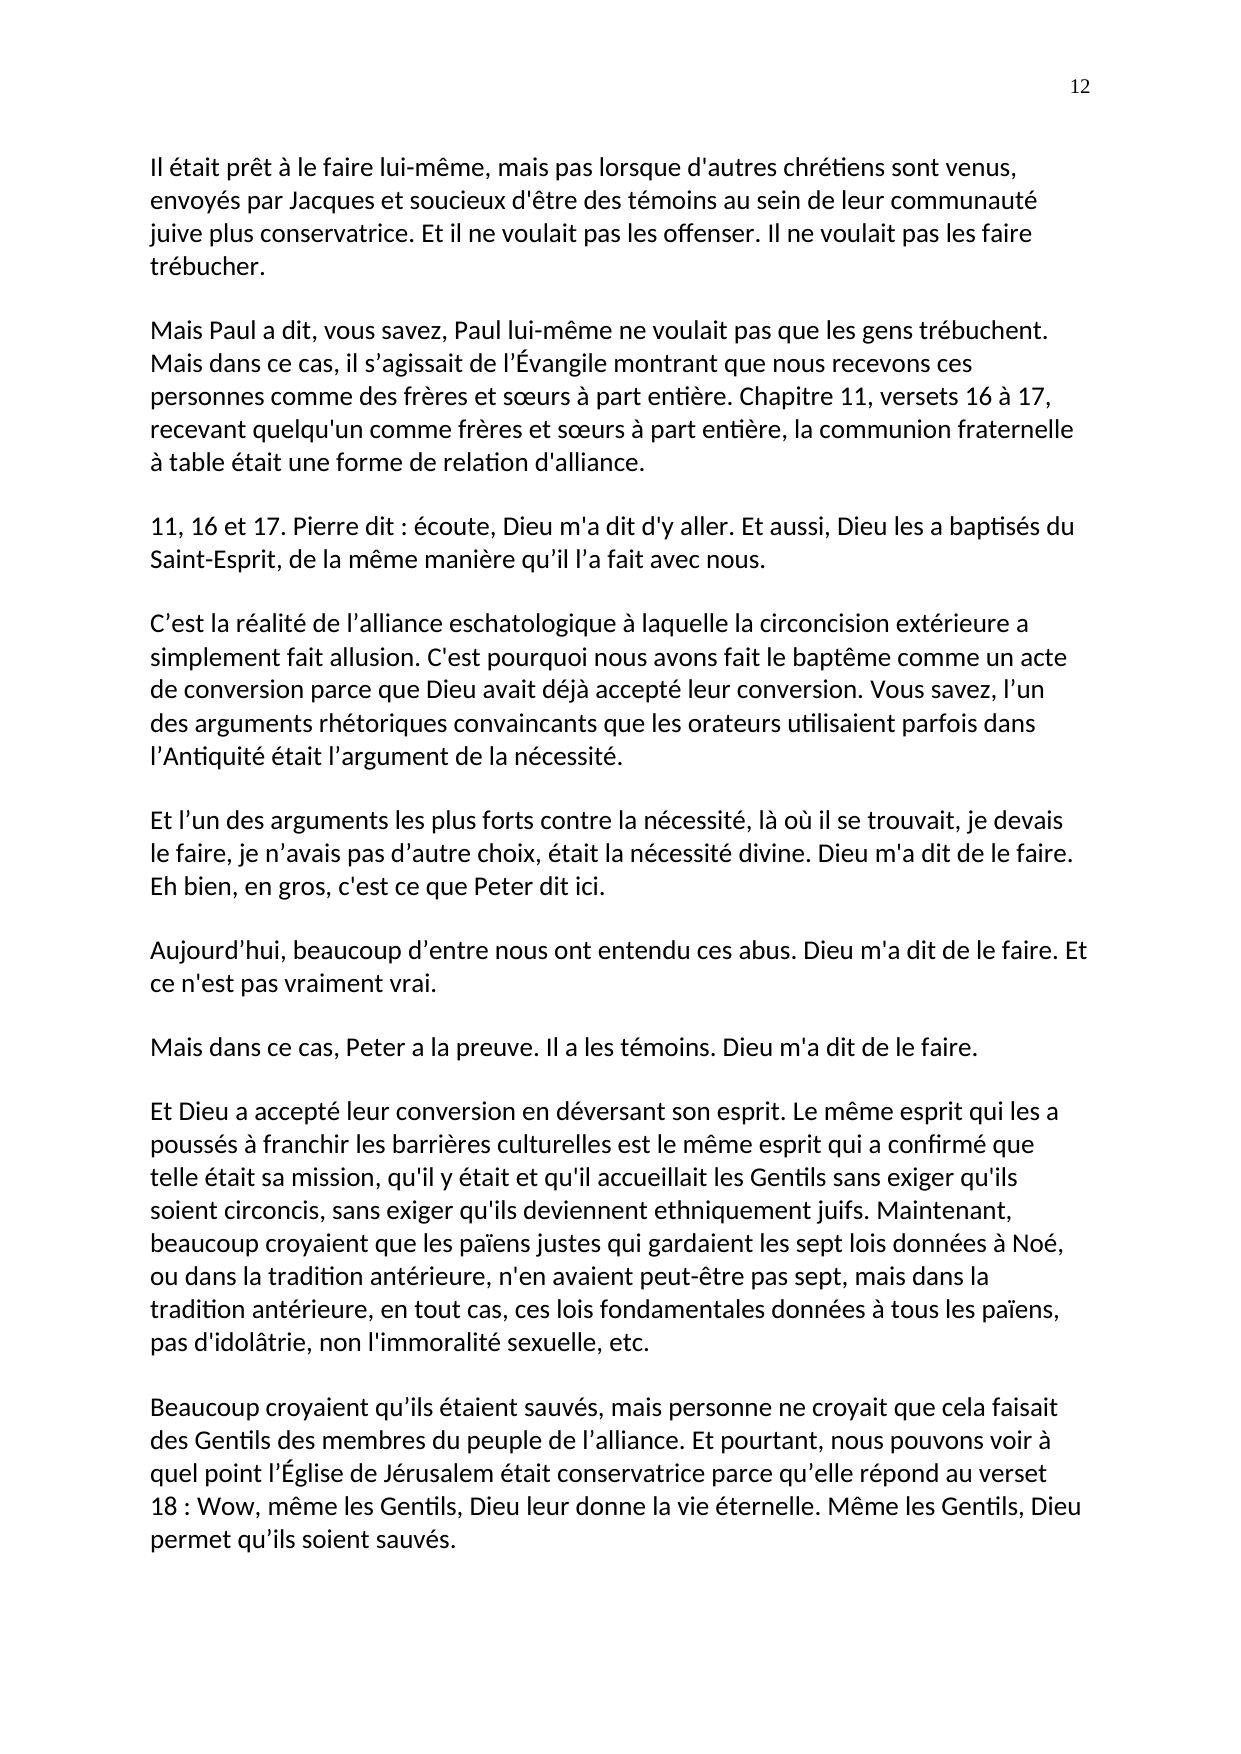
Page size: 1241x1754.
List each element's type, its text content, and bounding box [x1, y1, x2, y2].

text Et Dieu a accepté leur conversion en déversant son esprit. Le même esprit qui les a poussés à franchir les barrières culturelles est le même esprit qui a confirmé que telle était sa mission, qu'il y était et qu'il accueillait les Gentils sans exiger qu'ils soient circoncis, sans exiger qu'ils deviennent ethniquement juifs. Maintenant, beaucoup croyaient que les païens justes qui gardaient les sept lois données à Noé, ou dans la tradition antérieure, n'en avaient peut-être pas sept, mais dans la tradition antérieure, en tout cas, ces lois fondamentales données à tous les païens, pas d'idolâtrie, non l'immoralité sexuelle, etc. [150, 1094, 1090, 1359]
text C’est la réalité de l’alliance eschatologique à laquelle la circoncision extérieure a simplement fait allusion. C'est pourquoi nous avons fait le baptême comme un acte de conversion parce que Dieu avait déjà accepté leur conversion. Vous savez, l’un des arguments rhétoriques convaincants que les orateurs utilisaient parfois dans l’Antiquité était l’argument de la nécessité. [150, 607, 1090, 772]
text Beaucoup croyaient qu’ils étaient sauvés, mais personne ne croyait que cela faisait des Gentils des membres du peuple de l’alliance. Et pourtant, nous pouvons voir à quel point l’Église de Jérusalem était conservatrice parce qu’elle répond au verset 18 : Wow, même les Gentils, Dieu leur donne la vie éternelle. Même les Gentils, Dieu permet qu’ils soient sauvés. [150, 1390, 1090, 1555]
text Il était prêt à le faire lui-même, mais pas lorsque d'autres chrétiens sont venus, envoyés par Jacques et soucieux d'être des témoins au sein de leur communauté juive plus conservatrice. Et il ne voulait pas les offenser. Il ne voulait pas les faire trébucher. [150, 150, 1090, 282]
text 11, 16 et 17. Pierre dit : écoute, Dieu m'a dit d'y aller. Et aussi, Dieu les a baptisés du Saint-Esprit, de la même manière qu’il l’a fait avec nous. [150, 509, 1090, 576]
text Mais dans ce cas, Peter a la preuve. Il a les témoins. Dieu m'a dit de le faire. [150, 1030, 1090, 1063]
text Et l’un des arguments les plus forts contre la nécessité, là où il se trouvait, je devais le faire, je n’avais pas d’autre choix, était la nécessité divine. Dieu m'a dit de le faire. Eh bien, en gros, c'est ce que Peter dit ici. [150, 803, 1090, 902]
text Aujourd’hui, beaucoup d’entre nous ont entendu ces abus. Dieu m'a dit de le faire. Et ce n'est pas vraiment vrai. [150, 933, 1090, 999]
text Mais Paul a dit, vous savez, Paul lui-même ne voulait pas que les gens trébuchent. Mais dans ce cas, il s’agissait de l’Évangile montrant que nous recevons ces personnes comme des frères et sœurs à part entière. Chapitre 11, versets 16 à 17, recevant quelqu'un comme frères et sœurs à part entière, la communion fraternelle à table était une forme de relation d'alliance. [150, 313, 1090, 478]
